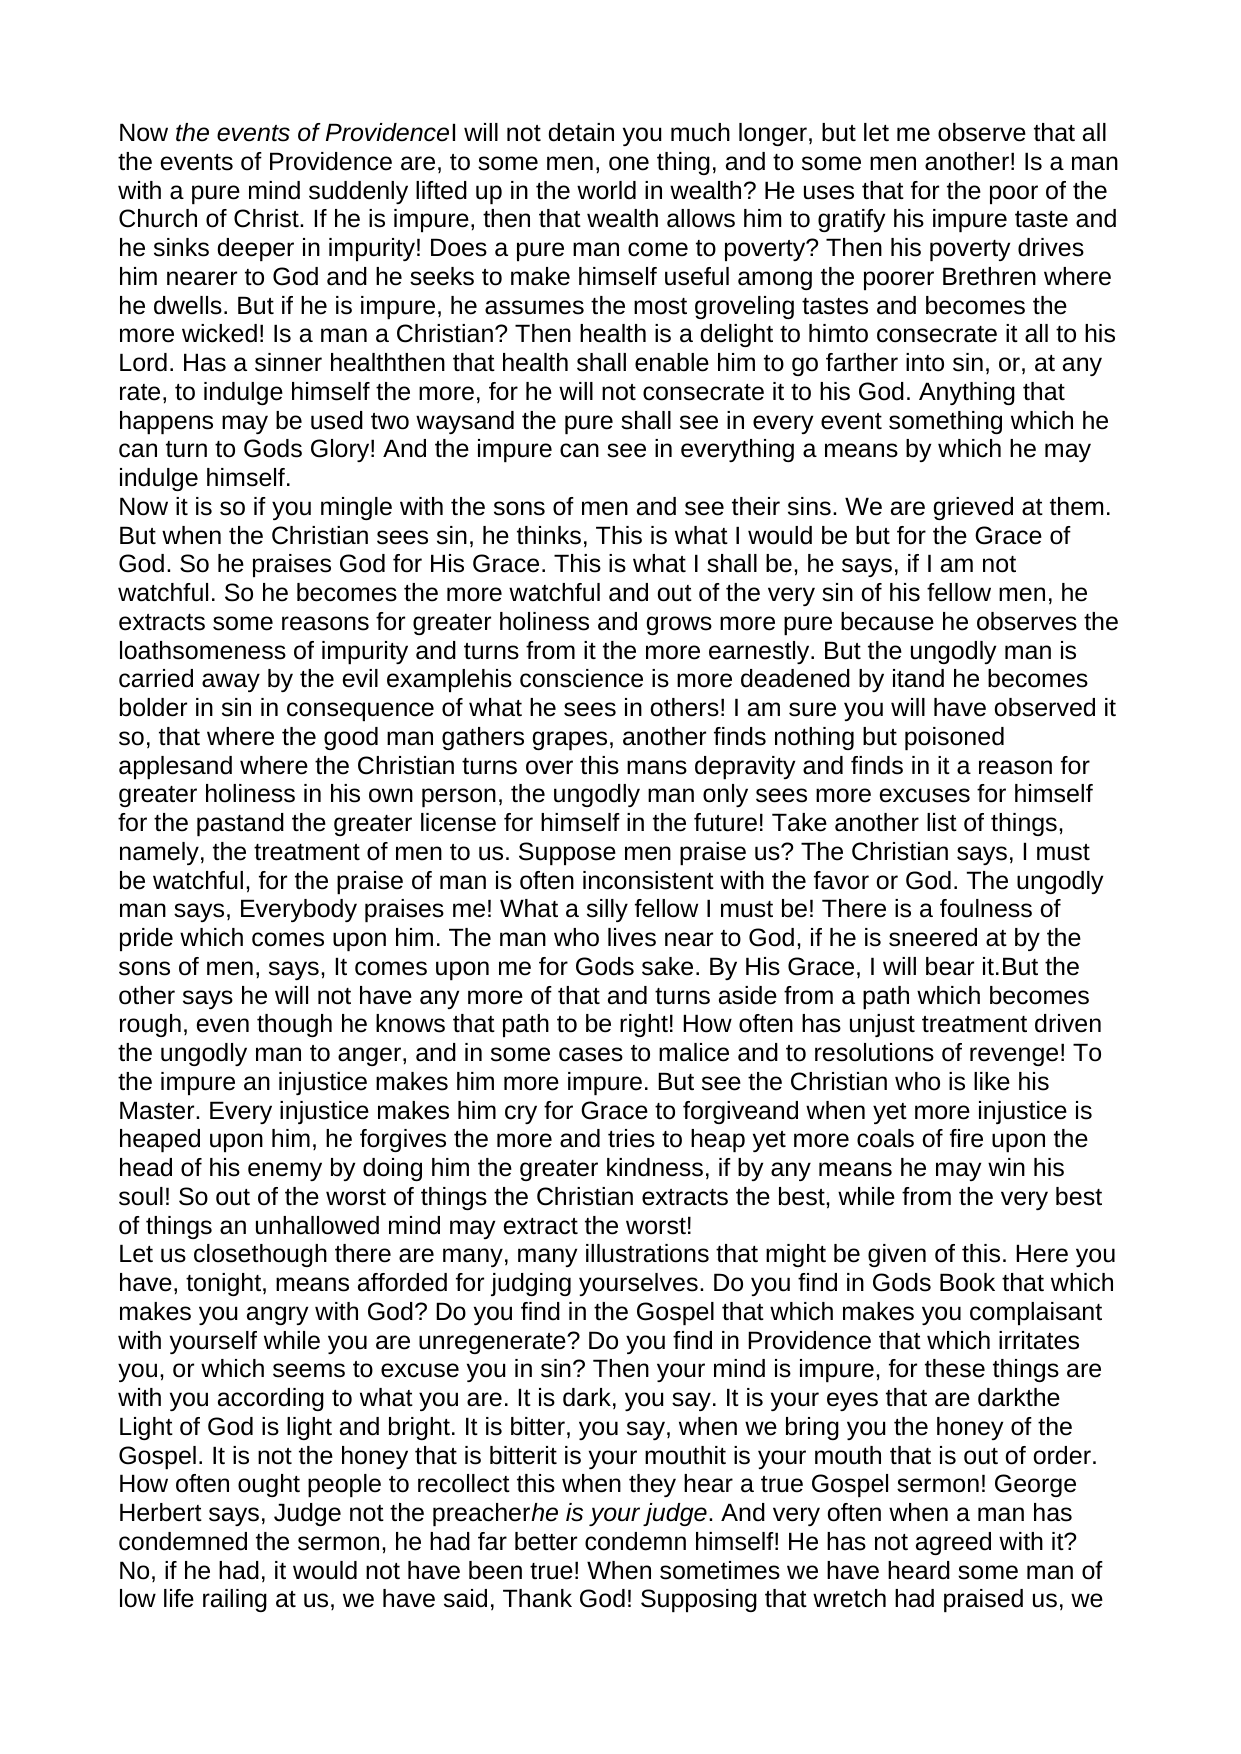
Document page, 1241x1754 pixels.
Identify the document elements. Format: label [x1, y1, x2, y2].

text [118, 118, 1122, 1613]
